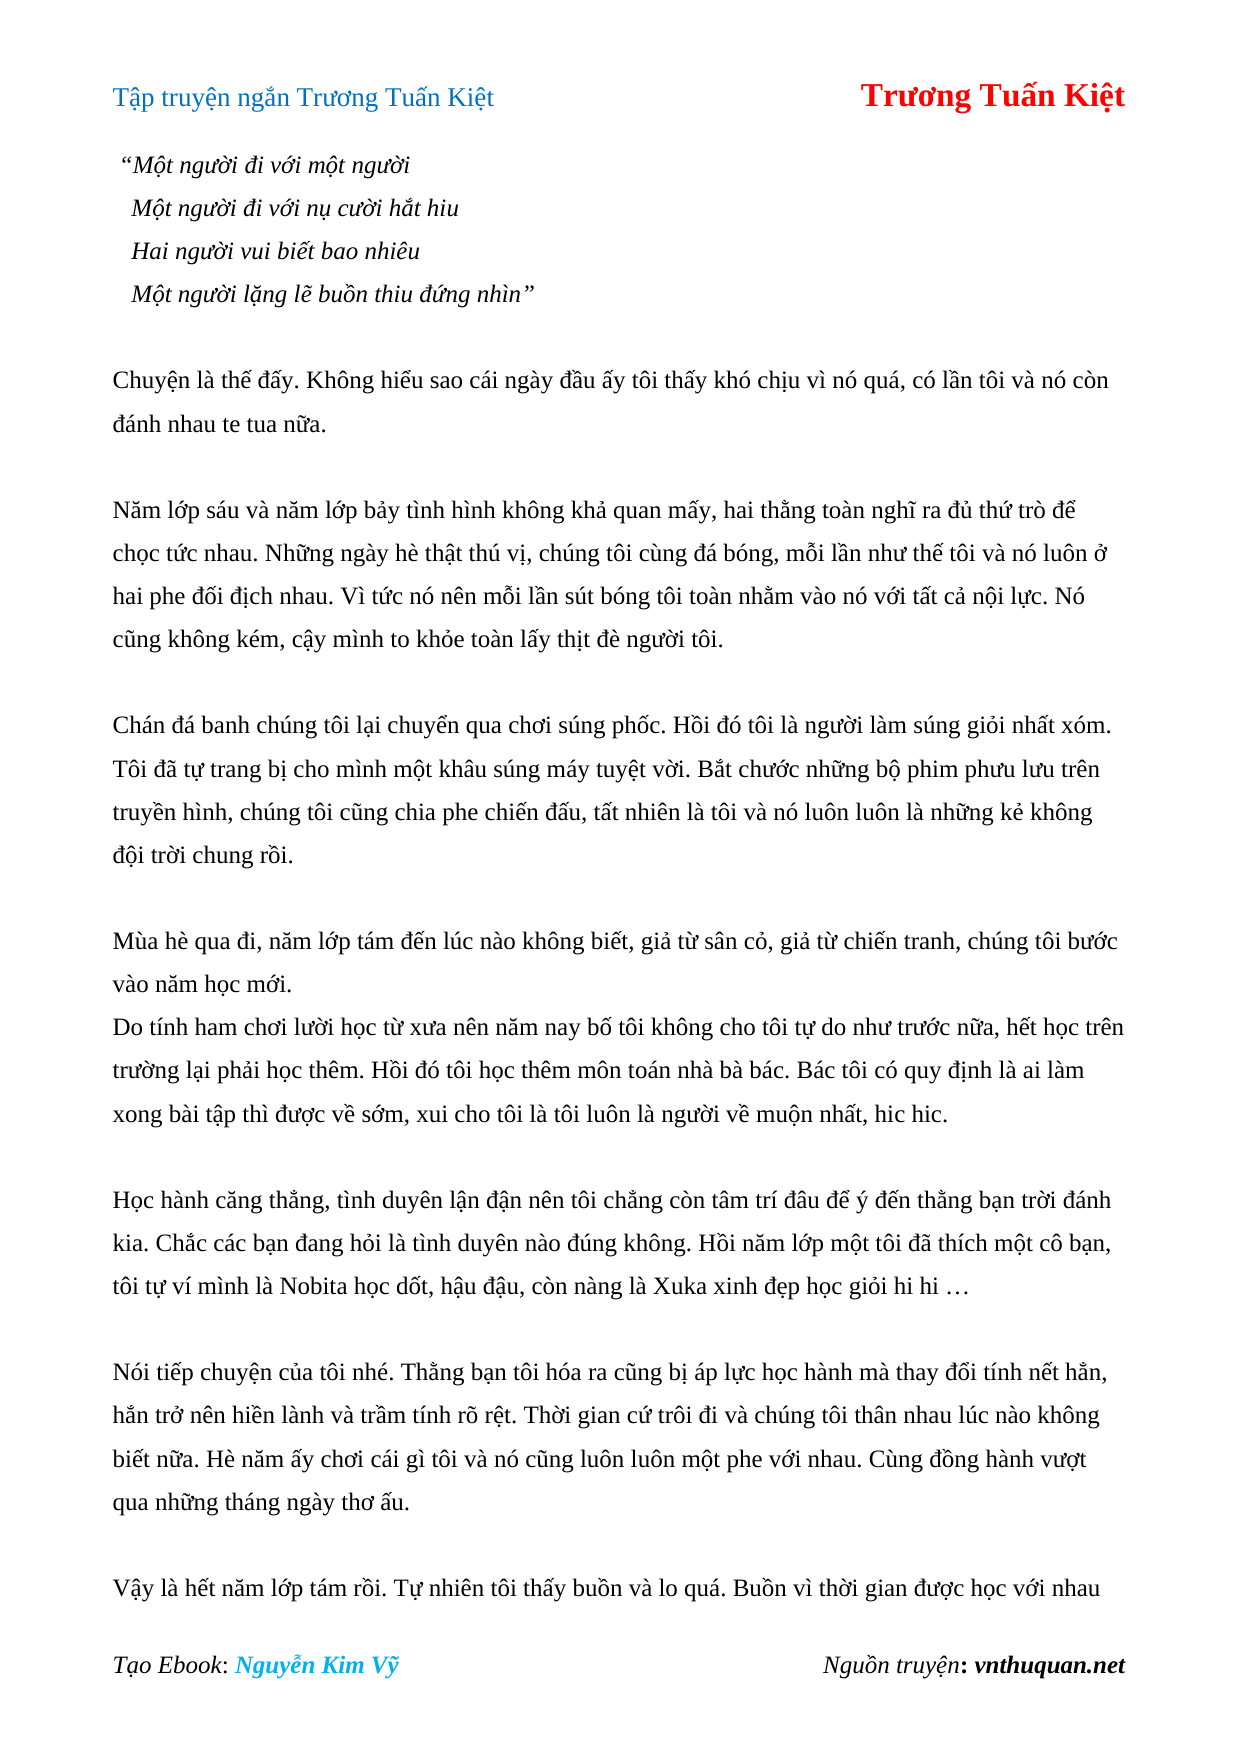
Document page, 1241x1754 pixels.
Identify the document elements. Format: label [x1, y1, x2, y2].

text [112, 150, 1128, 1602]
